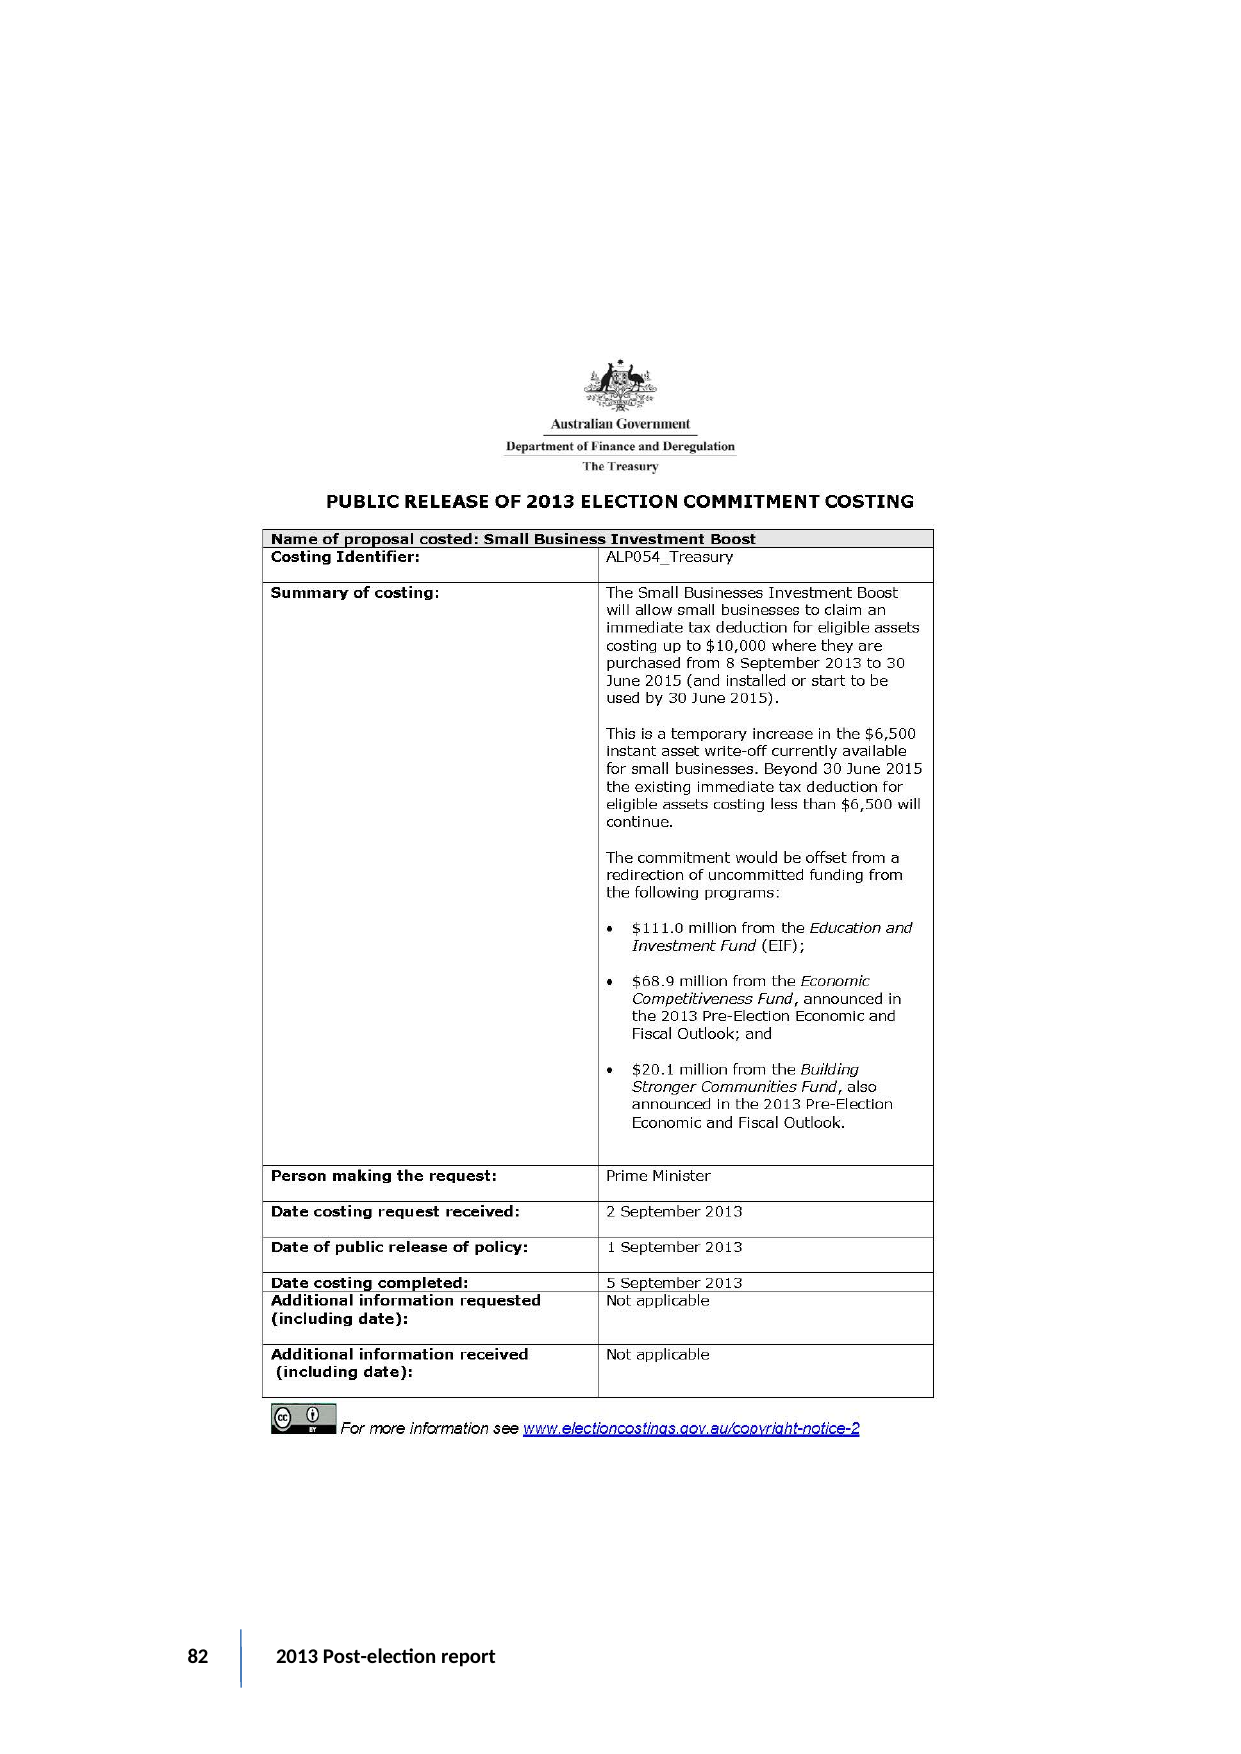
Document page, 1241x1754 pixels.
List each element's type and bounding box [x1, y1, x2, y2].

picture [188, 265, 1052, 1489]
